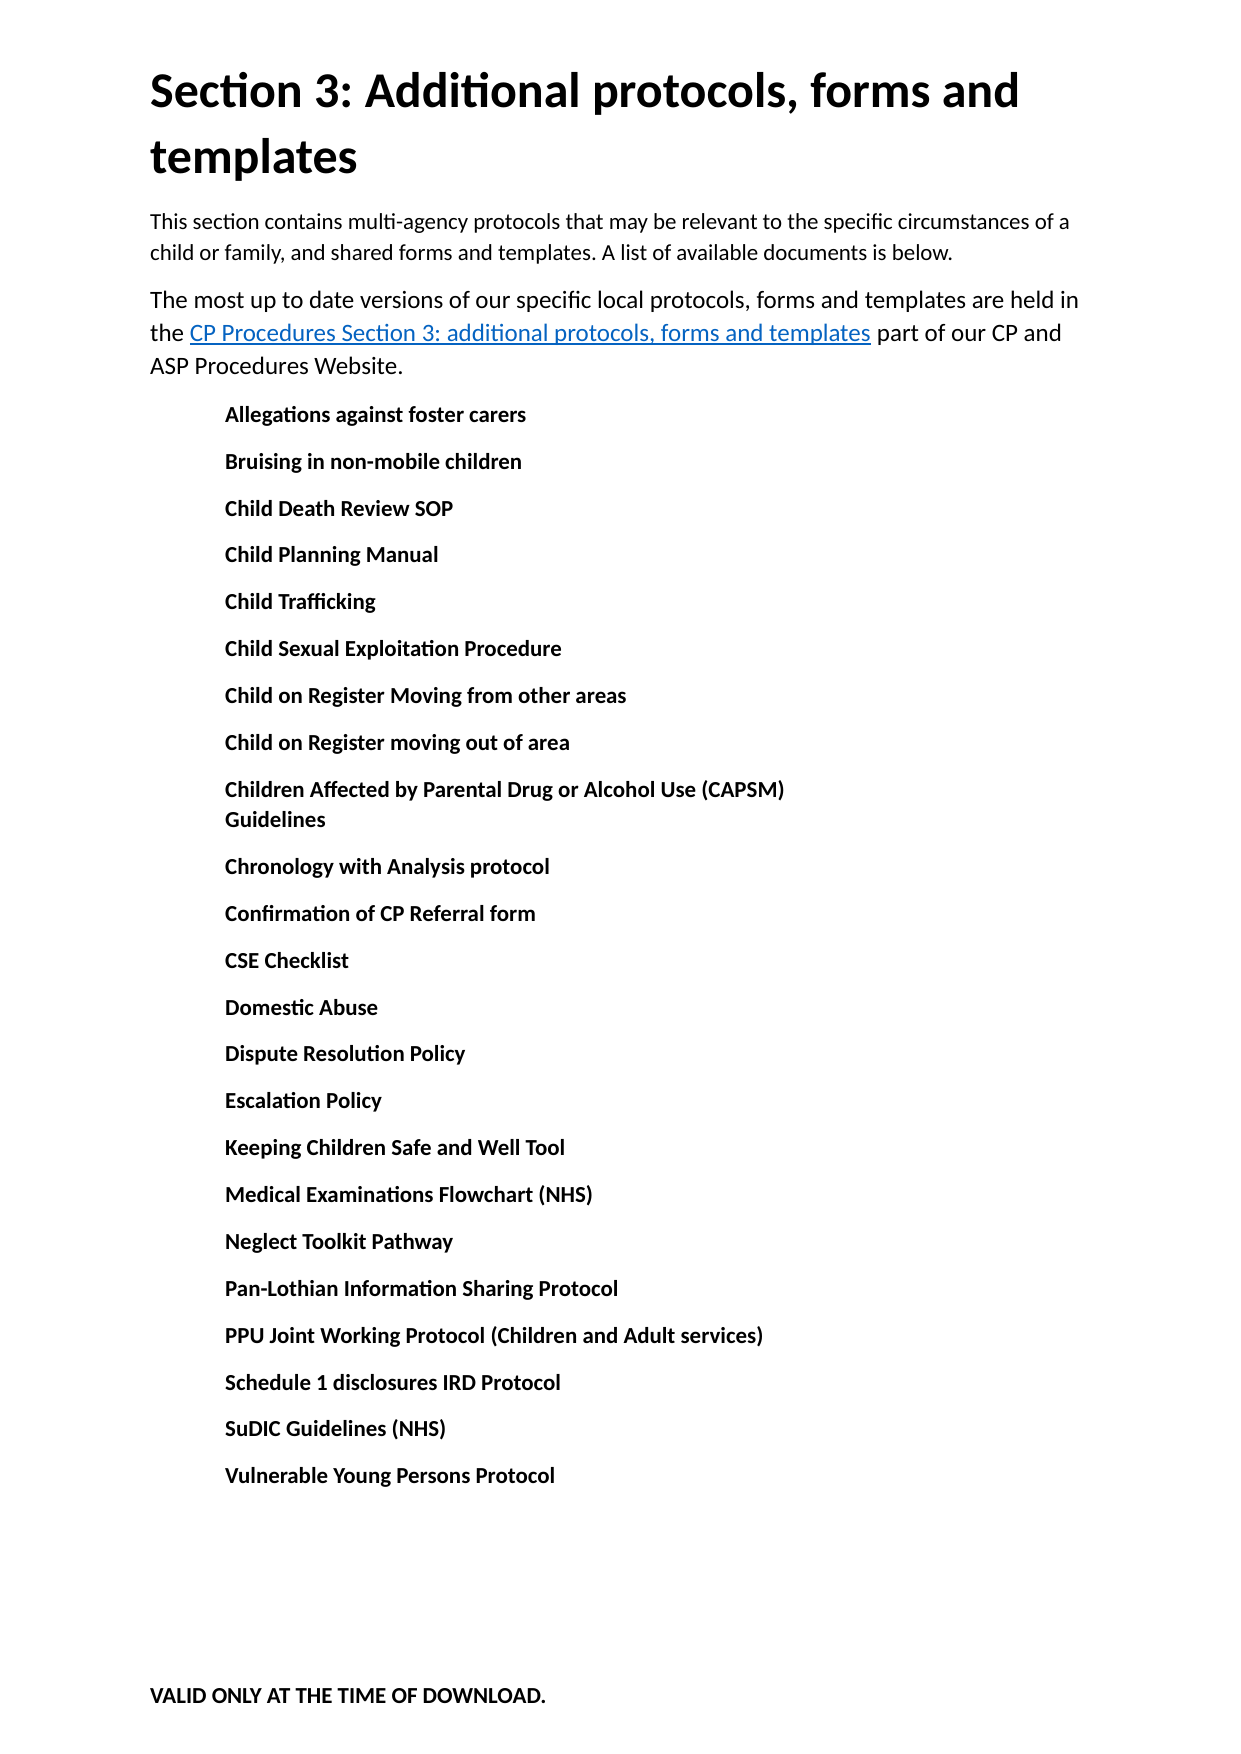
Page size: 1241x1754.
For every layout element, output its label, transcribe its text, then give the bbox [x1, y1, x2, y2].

text Medical Examinations Flowchart (NHS) [225, 1180, 859, 1208]
text Child Death Review SOP [225, 494, 859, 522]
text Children Affected by Parental Drug or Alcohol Use (CAPSM) Guidelines [225, 775, 859, 833]
text SuDIC Guidelines (NHS) [225, 1414, 859, 1442]
text Escalation Policy [225, 1086, 859, 1114]
text Allegations against foster carers [225, 400, 859, 428]
text Bruising in non-mobile children [225, 447, 859, 475]
text Keeping Children Safe and Well Tool [225, 1133, 859, 1161]
text PPU Joint Working Protocol (Children and Adult services) [225, 1321, 859, 1349]
text Dispute Resolution Policy [225, 1039, 859, 1067]
text Child on Register moving out of area [225, 728, 859, 756]
text Pan-Lothian Information Sharing Protocol [225, 1274, 859, 1302]
text Confirmation of CP Referral form [225, 899, 859, 927]
text The most up to date versions of our specific local protocols, forms and templates are held in the CP Procedures Section 3: additional protocols, forms and templates part of our CP and ASP Procedures Website. [150, 284, 1090, 381]
text Child Sexual Exploitation Procedure [225, 634, 859, 662]
text Chronology with Analysis protocol [225, 852, 859, 880]
text Child Planning Manual [225, 541, 859, 568]
text Child on Register Moving from other areas [225, 681, 859, 709]
text This section contains multi-agency protocols that may be relevant to the specific circumstances of a child or family, and shared forms and templates. A list of available documents is below. [150, 207, 1090, 266]
text Child Trafficking [225, 587, 859, 615]
text Neglect Toolkit Pathway [225, 1227, 859, 1255]
text CSE Checklist [225, 946, 859, 974]
subtitle Section 3: Additional protocols, forms and templates [150, 59, 1090, 186]
text Schedule 1 disclosures IRD Protocol [225, 1368, 859, 1396]
text Domestic Abuse [225, 993, 859, 1021]
text Vulnerable Young Persons Protocol [225, 1461, 859, 1489]
